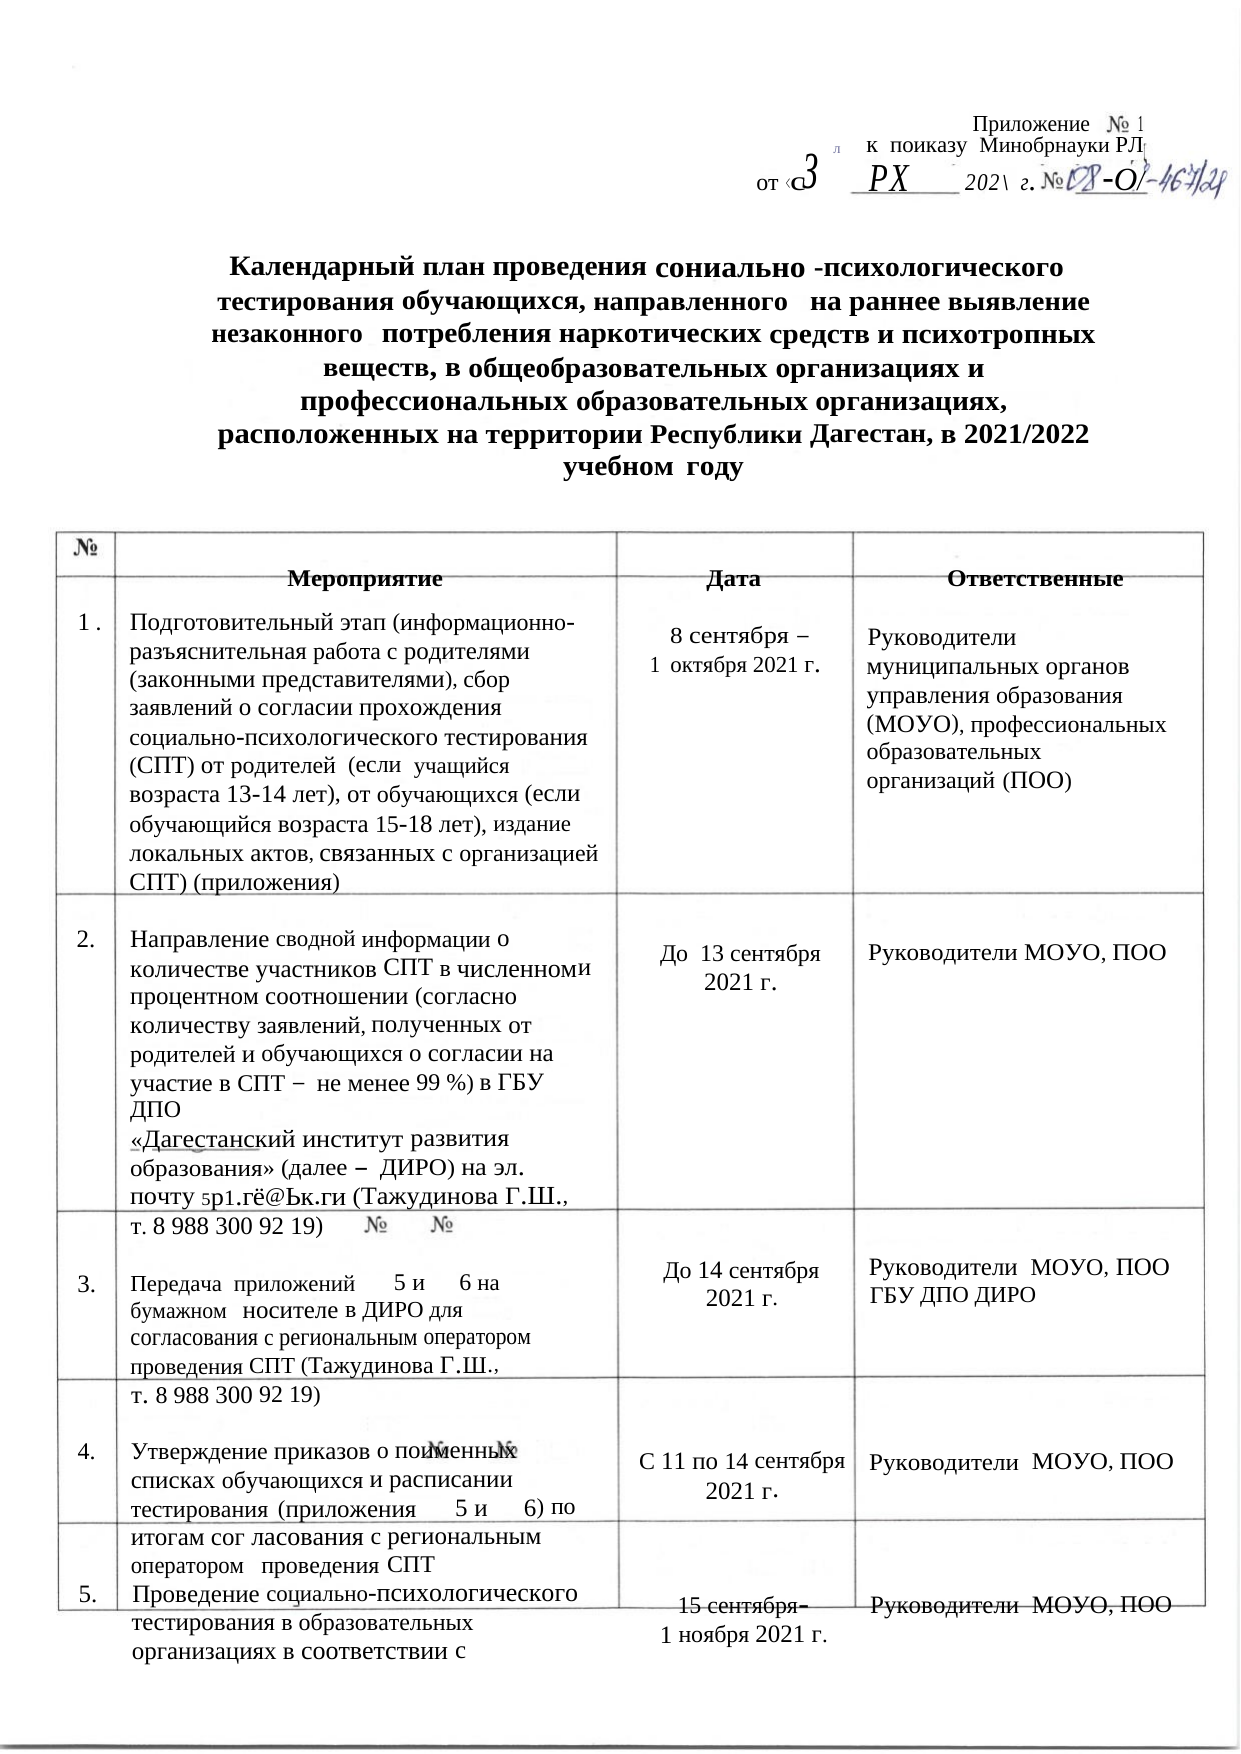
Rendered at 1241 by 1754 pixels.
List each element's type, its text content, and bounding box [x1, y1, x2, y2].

text Руководители МОУО, ПОО [869, 1447, 1238, 1475]
text 1 . Подготовительный этап (информационно- разъяснительная работа с родителями (законными представителями), сбор заявлений о согласии прохождения социально-психологического тестирования (СПТ) от родителей (если учащийся возраста 13-14 лет), от обучающихся (если обучающийся возраста 15-18 лет), издание локальных актов, связанных с организацией СПТ) (приложения) [77, 607, 600, 896]
text 1 ноября 2021 г. [640, 1621, 847, 1649]
text организациях в соответствии с [132, 1636, 581, 1665]
text До 14 сентября [658, 1255, 824, 1283]
text Руководители МОУО, ПОО [868, 1252, 1238, 1281]
text 2021 г. [637, 1475, 847, 1505]
text Мероприятие Дата Ответственные [287, 564, 1238, 592]
text л к поиказу Минобрнауки РЛ [64, 136, 1143, 158]
text До 13 сентября [658, 940, 822, 966]
text 8 сентября - [670, 623, 826, 649]
list Передача приложений 5 и 6 на бумажном носителе в ДИРО для согласования с региональным оператором проведения СПТ (Тажудинова Г.Ш., [77, 1270, 547, 1380]
list Проведение социально-психологического [78, 1578, 581, 1609]
text от <с РХ 202\ г. -О/ [756, 158, 1238, 198]
picture [0, 8, 1241, 1754]
text Календарный план проведения сониально -психологического тестирования обучающихся, направленного на раннее выявление незаконного потребления наркотических средств и психотропных веществ, в общеобразовательных организациях и профессиональных образовательных организациях, расположенных на территории Республики Дагестан, в 2021/2022 учебном году [177, 250, 1116, 481]
text т. 8 988 300 92 19) [131, 1380, 604, 1409]
text 2021 г. [658, 966, 823, 996]
text Руководители МОУО, ПОО [870, 1590, 1238, 1619]
text 15 сентября- [639, 1586, 847, 1621]
text «Дагестанский институт развития образования» (далее - ДИРО) на эл. почту 5р1.гё@Ьк.ги (Тажудинова Г.Ш., [130, 1126, 581, 1212]
text Приложение 1 [64, 110, 1143, 136]
text т. 8 988 300 92 19) [130, 1212, 604, 1240]
text 2021 г. [658, 1283, 825, 1312]
text ГБУ ДПО ДИРО [869, 1281, 1238, 1309]
text Руководители муниципальных органов управления образования (МОУО), профессиональных образовательных организаций (ПОО) [866, 622, 1171, 794]
text тестирования в образовательных [131, 1609, 581, 1636]
list Утверждение приказов о поименных списках обучающихся и расписании тестирования (приложения 5 и 6) по итогам сог ласования с региональным оператором проведения СПТ [77, 1437, 576, 1578]
list Направление сводной информации о количестве участников СПТ в численном и процентном соотношении (согласно количеству заявлений, полученных от родителей и обучающихся о согласии на участие в СПТ - не менее 99 %) в ГБУ ДПО [76, 925, 600, 1125]
text С 11 по 14 сентября [637, 1448, 847, 1475]
text Руководители МОУО, ПОО [868, 938, 1238, 965]
text 1 октября 2021 г. [649, 649, 826, 679]
